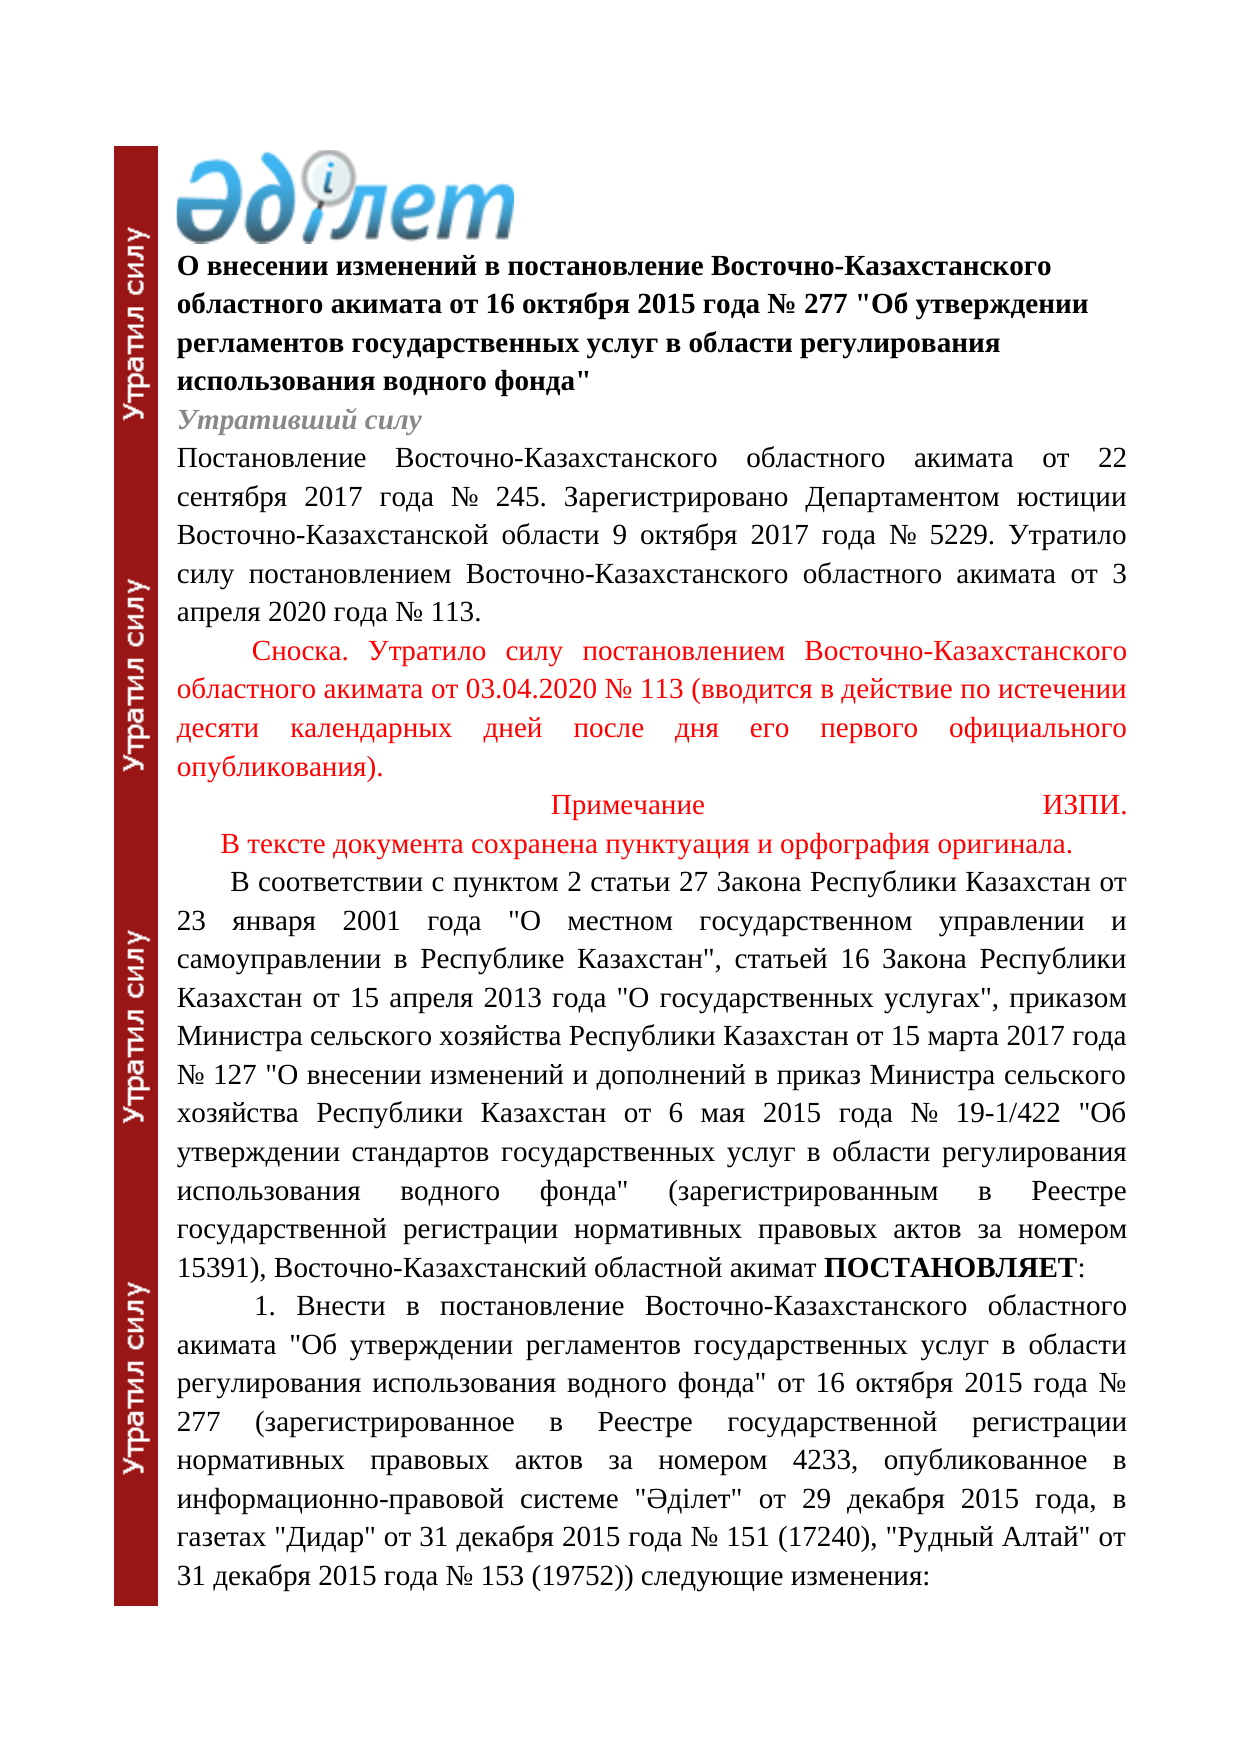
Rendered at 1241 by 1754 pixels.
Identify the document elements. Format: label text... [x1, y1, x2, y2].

picture [114, 146, 158, 248]
picture [114, 1592, 158, 1606]
picture [114, 435, 158, 440]
text Сноска. Утратило силу постановлением Восточно-Казахстанского областного акимата от 03.04.2020 № 113 (вводится в действие по истечении десяти календарных дней после дня его первого официального опубликования). Примечание ИЗПИ. В тексте документа сохранена пунктуация и орфография оригинала. [112, 633, 1128, 859]
picture [176, 150, 515, 244]
text Постановление Восточно-Казахстанского областного акимата от 22 сентября 2017 года № 245. Зарегистрировано Департаментом юстиции Восточно-Казахстанской области 9 октября 2017 года № 5229. Утратило силу постановлением Восточно-Казахстанского областного акимата от 3 апреля 2020 года № 113. [112, 440, 1128, 628]
text 1. Внести в постановление Восточно-Казахстанского областного акимата "Об утверждении регламентов государственных услуг в области регулирования использования водного фонда" от 16 октября 2015 года № 277 (зарегистрированное в Реестре государственной регистрации нормативных правовых актов за номером 4233, опубликованное в информационно-правовой системе "Әділет" от 29 декабря 2015 года, в газетах "Дидар" от 31 декабря 2015 года № 151 (17240), "Рудный Алтай" от 31 декабря 2015 года № 153 (19752)) следующие изменения: [112, 1288, 1128, 1592]
text О внесении изменений в постановление Восточно-Казахстанского областного акимата от 16 октября 2015 года № 277 "Об утверждении регламентов государственных услуг в области регулирования использования водного фонда" [112, 248, 1128, 397]
text В соответствии с пунктом 2 статьи 27 Закона Республики Казахстан от 23 января 2001 года "О местном государственном управлении и самоуправлении в Республике Казахстан", статьей 16 Закона Республики Казахстан от 15 апреля 2013 года "О государственных услугах", приказом Министра сельского хозяйства Республики Казахстан от 15 марта 2017 года № 127 "О внесении изменений и дополнений в приказ Министра сельского хозяйства Республики Казахстан от 6 мая 2015 года № 19-1/422 "Об утверждении стандартов государственных услуг в области регулирования использования водного фонда" (зарегистрированным в Реестре государственной регистрации нормативных правовых актов за номером 15391), Восточно-Казахстанский областной акимат ПОСТАНОВЛЯЕТ: [112, 864, 1128, 1283]
text Утративший силу [112, 402, 1128, 435]
picture [114, 1283, 158, 1288]
picture [114, 628, 158, 633]
picture [114, 859, 158, 864]
picture [114, 397, 158, 402]
